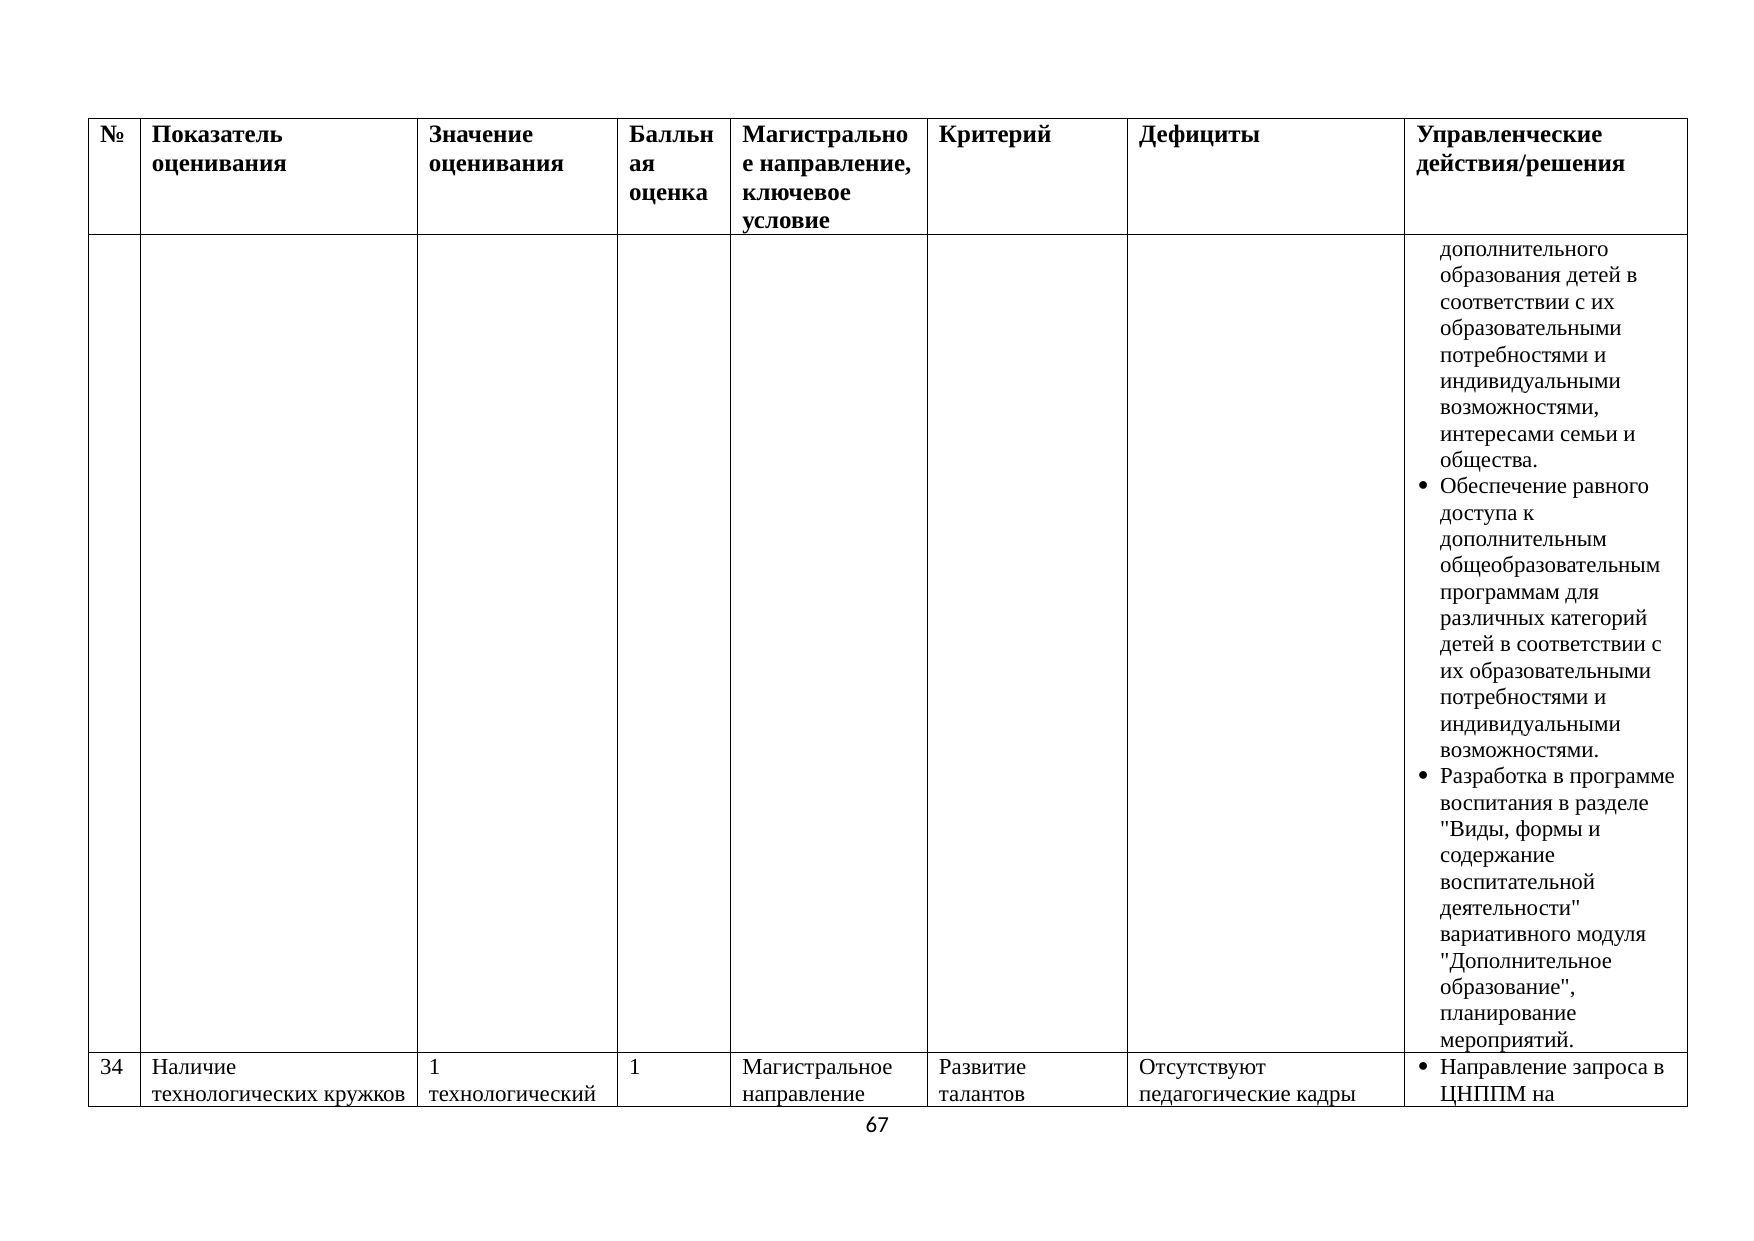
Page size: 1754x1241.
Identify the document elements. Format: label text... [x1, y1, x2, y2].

table_cell 34 [89, 1053, 140, 1106]
table_header Показатель оценивания [141, 119, 417, 234]
table_header № [89, 119, 140, 234]
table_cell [1128, 235, 1404, 1052]
table_header Магистральное направление, ключевое условие [731, 119, 927, 234]
table_header Значение оценивания [418, 119, 617, 234]
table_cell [1128, 1053, 1404, 1106]
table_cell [141, 1053, 417, 1106]
table_header Дефициты [1128, 119, 1404, 234]
table_cell 1 технологический кружок [418, 1053, 617, 1106]
table_header Балльная оценка [618, 119, 730, 234]
table_cell Магистральное направление «Творчество» [731, 1053, 927, 1106]
table_header Управленческие действия/решения [1405, 119, 1687, 234]
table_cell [1405, 235, 1687, 1052]
table_cell 1 [618, 1053, 730, 1106]
table_cell Развитие талантов [928, 1053, 1127, 1106]
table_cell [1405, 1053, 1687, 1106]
table_header Критерий [928, 119, 1127, 234]
